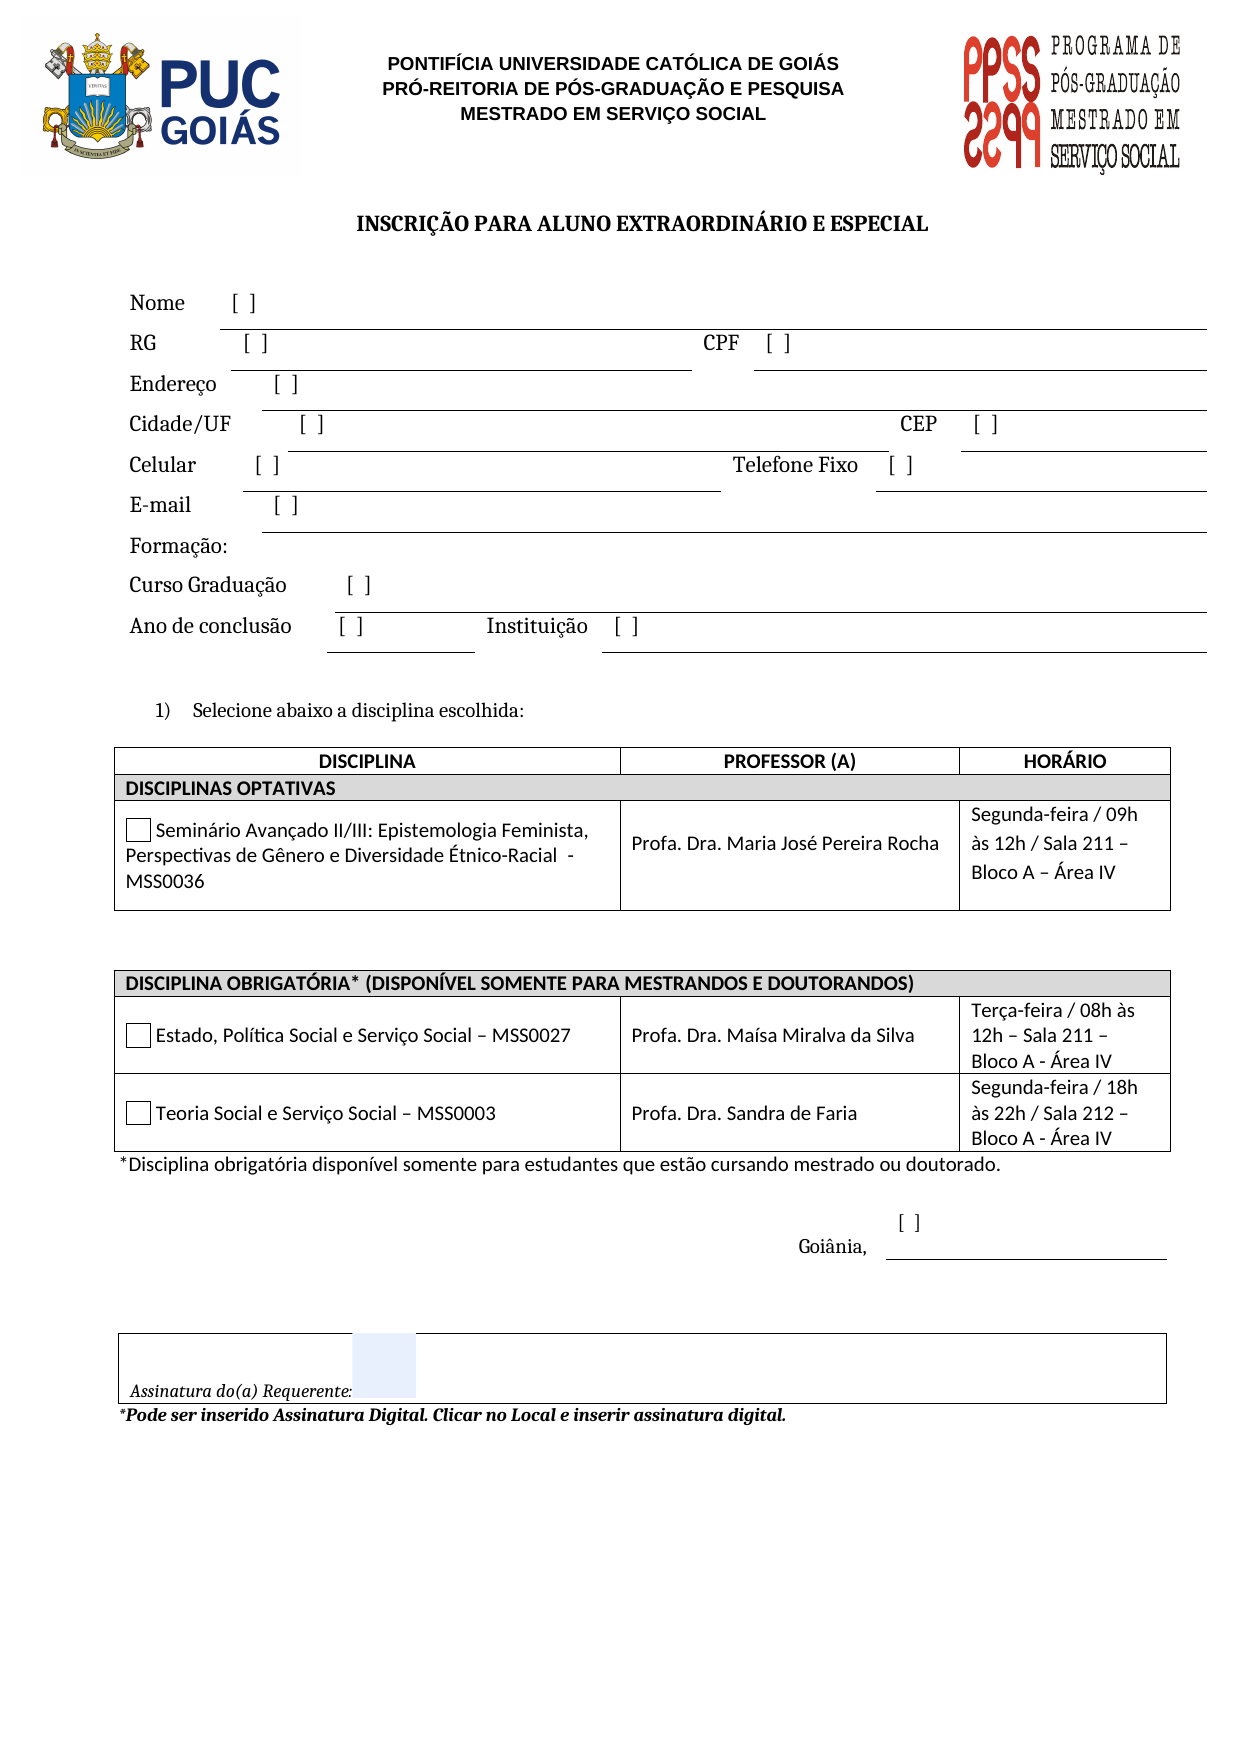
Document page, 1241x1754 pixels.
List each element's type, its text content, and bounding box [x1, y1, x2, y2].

table_cell Celular [118, 451, 243, 491]
table_cell Telefone Fixo [721, 452, 876, 491]
table_header Goiânia, [787, 1211, 886, 1258]
table_cell Instituição [475, 613, 602, 652]
text INSCRIÇÃO PARA ALUNO EXTRAORDINÁRIO E ESPECIAL [118, 211, 1167, 237]
table_cell Segunda-feira / 18h às 22h / Sala 212 – Bloco A - Área IV [960, 1074, 1170, 1151]
list Selecione abaixo a disciplina escolhida: [156, 699, 1167, 723]
table_cell Profa. Dra. Sandra de Faria [621, 1074, 959, 1151]
table_cell [ ] [876, 451, 1207, 491]
picture [352, 1333, 416, 1398]
table_cell Seminário Avançado II/III: Epistemologia Feminista, Perspectivas de Gênero e Diversidade Étnico-Racial - MSS0036 [115, 801, 620, 909]
table_header HORÁRIO [960, 748, 1170, 774]
table_cell [ ] [754, 330, 1207, 369]
text *Disciplina obrigatória disponível somente para estudantes que estão cursando mestrado ou doutorado. [118, 1152, 1167, 1177]
table_cell Segunda-feira / 09h às 12h / Sala 211 – Bloco A – Área IV [960, 801, 1170, 909]
table_cell RG [118, 329, 231, 369]
table_cell Cidade/UF [118, 410, 287, 451]
table_header DISCIPLINA OBRIGATÓRIA* (DISPONÍVEL SOMENTE PARA MESTRANDOS E DOUTORANDOS) [115, 971, 1170, 996]
table_cell [ ] [602, 613, 1207, 652]
table_header Assinatura do(a) Requerente: [119, 1334, 1166, 1403]
table_cell [ ] [243, 451, 721, 491]
table_cell [ ] [262, 491, 1207, 532]
table_cell Terça-feira / 08h às 12h – Sala 211 – Bloco A - Área IV [960, 997, 1170, 1073]
table_cell [ ] [961, 411, 1207, 451]
table_cell Teoria Social e Serviço Social – MSS0003 [115, 1074, 620, 1151]
table_cell Profa. Dra. Maísa Miralva da Silva [621, 997, 959, 1073]
table_cell [ ] [231, 330, 692, 369]
table_cell E-mail [118, 491, 262, 532]
picture [21, 16, 301, 176]
table_cell [ ] [335, 572, 1207, 612]
table_cell Formação: [118, 532, 1207, 572]
table_cell Curso Graduação [118, 572, 334, 612]
table_header [ ] [220, 290, 1207, 329]
table_cell CEP [889, 411, 961, 451]
table_header Nome [118, 290, 219, 329]
table_cell Estado, Política Social e Serviço Social – MSS0027 [115, 997, 620, 1073]
table_cell Profa. Dra. Maria José Pereira Rocha [621, 801, 959, 909]
text *Pode ser inserido Assinatura Digital. Clicar no Local e inserir assinatura digital. [118, 1404, 1167, 1426]
table_cell CPF [692, 330, 754, 369]
table_header DISCIPLINA [115, 748, 620, 774]
table_cell Ano de conclusão [118, 612, 327, 652]
table_cell [ ] [327, 612, 475, 652]
table_header [ ] [886, 1211, 1167, 1258]
table_cell [ ] [288, 411, 889, 451]
table_cell Endereço [118, 370, 262, 410]
table_cell DISCIPLINAS OPTATIVAS [115, 775, 1170, 800]
table_header PROFESSOR (A) [621, 748, 959, 774]
table_cell [ ] [262, 370, 1207, 410]
